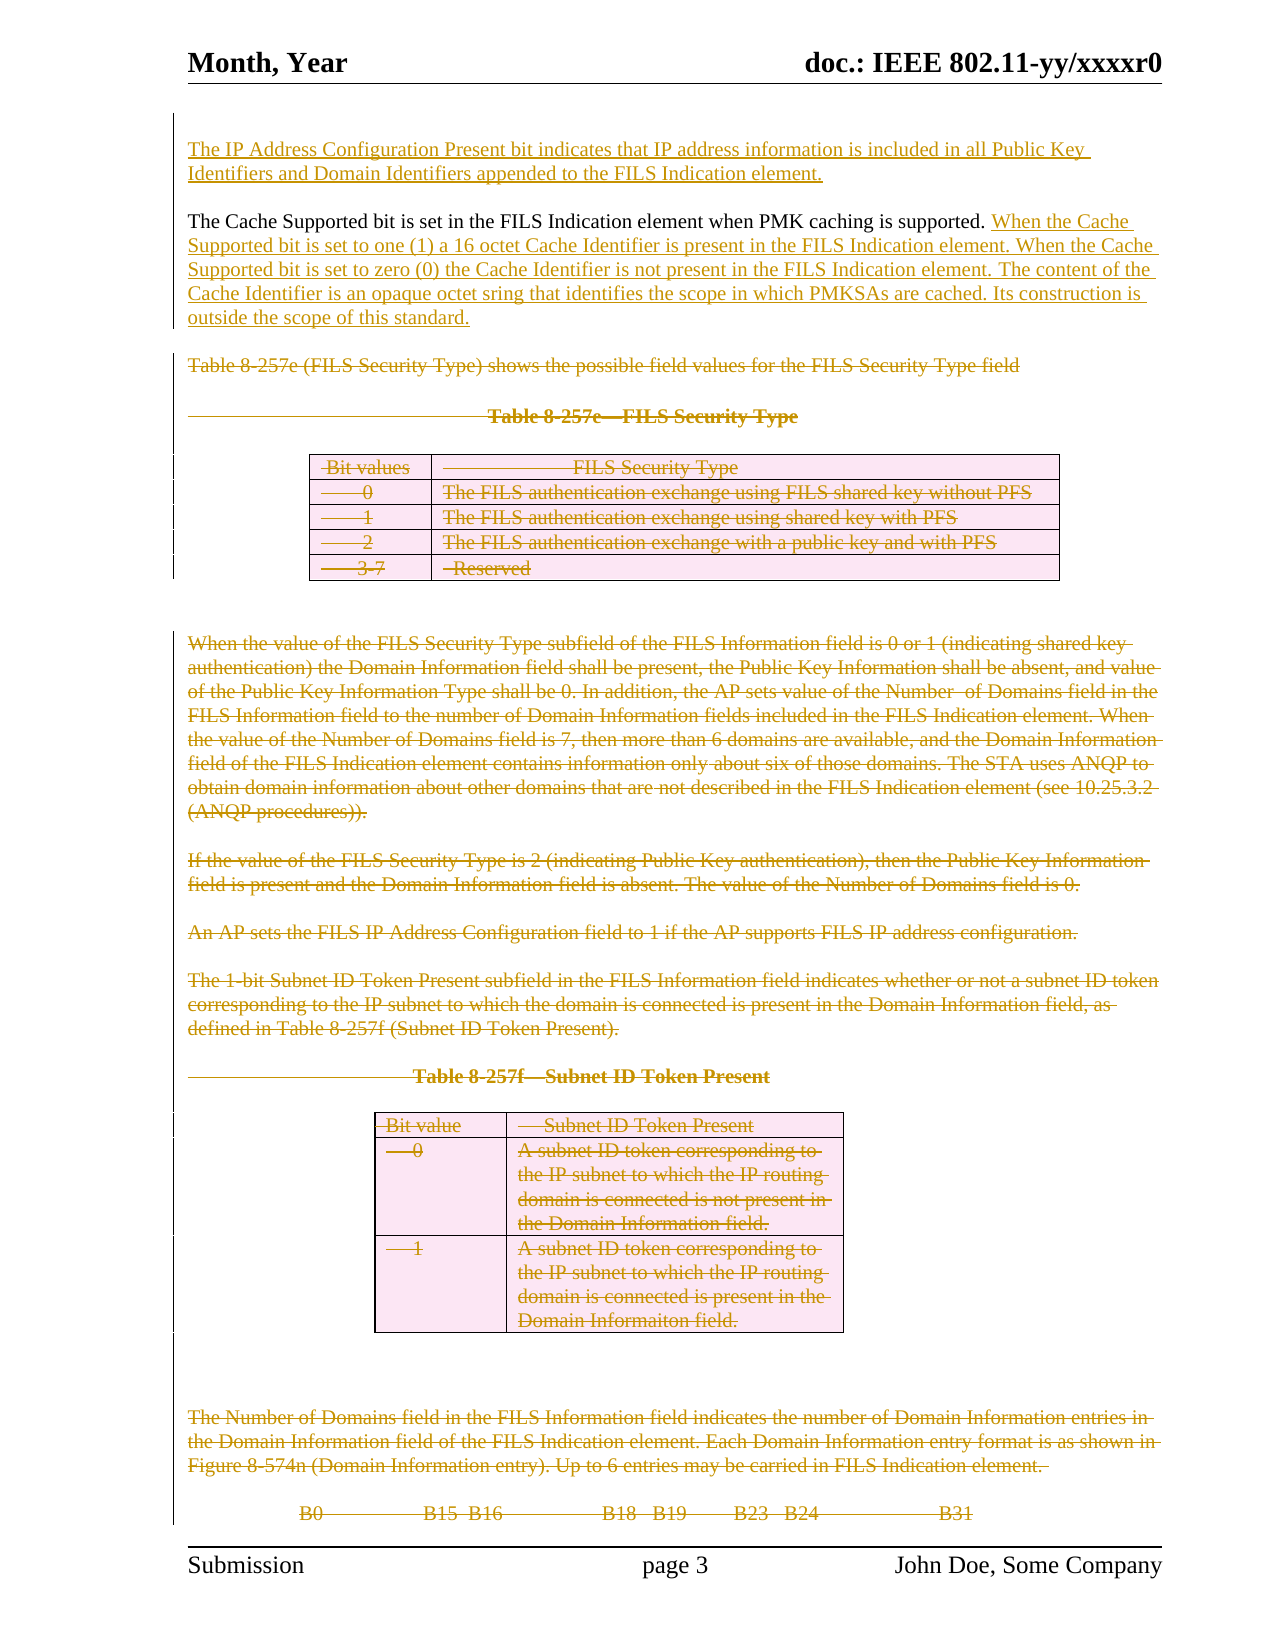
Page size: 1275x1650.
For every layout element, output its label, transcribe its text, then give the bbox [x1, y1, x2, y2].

text The Cache Supported bit is set in the FILS Indication element when PMK caching is supported. [187, 209, 1162, 329]
